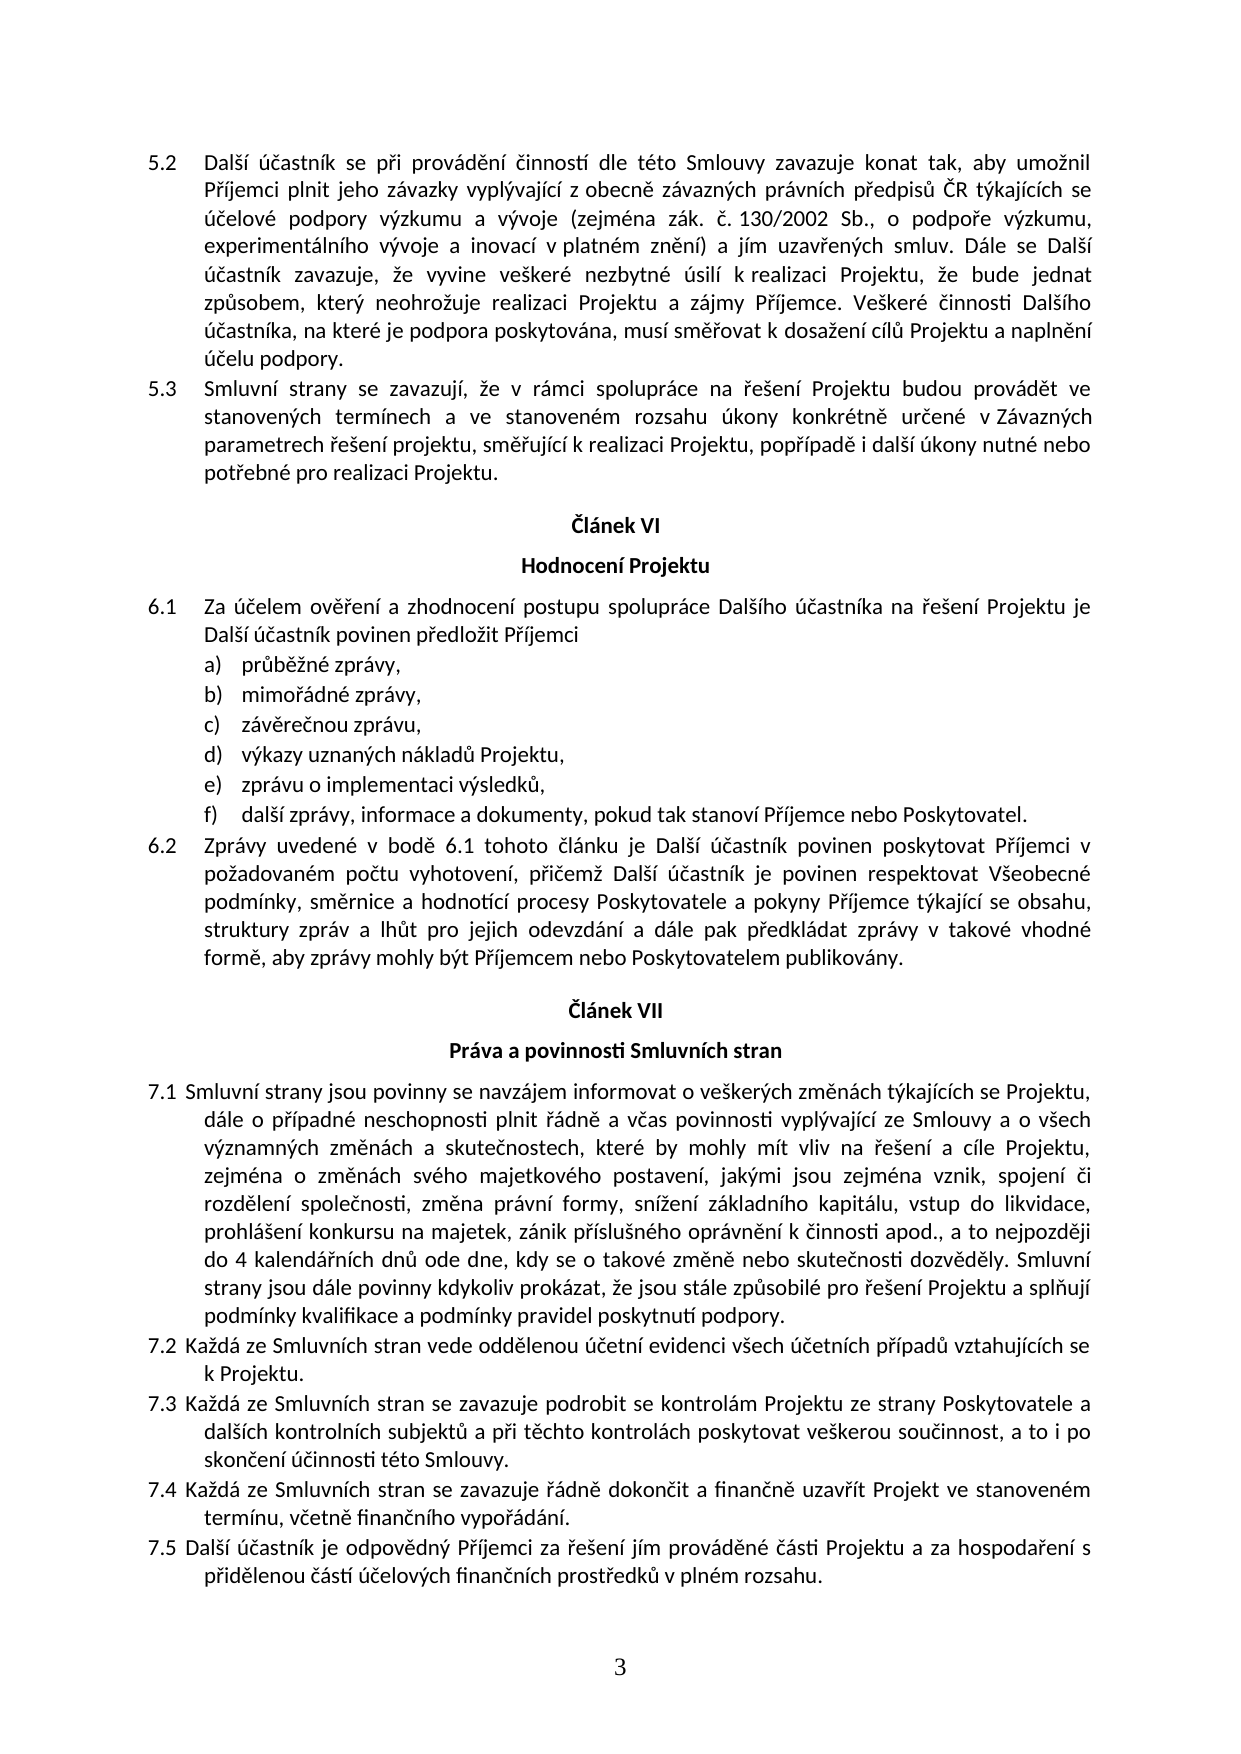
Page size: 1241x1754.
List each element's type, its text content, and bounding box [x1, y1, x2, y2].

list Další účastník je odpovědný Příjemci za řešení jím prováděné části Projektu a za hospodaření s přidělenou částí účelových finančních prostředků v plném rozsahu. [148, 1533, 1093, 1589]
list Další účastník se při provádění činností dle této Smlouvy zavazuje konat tak, aby umožnil Příjemci plnit jeho závazky vyplývající z obecně závazných právních předpisů ČR týkajících se účelové podpory výzkumu a vývoje (zejména zák. č. 130/2002 Sb., o podpoře výzkumu, experimentálního vývoje a inovací v platném znění) a jím uzavřených smluv. Dále se Další účastník zavazuje, že vyvine veškeré nezbytné úsilí k realizaci Projektu, že bude jednat způsobem, který neohrožuje realizaci Projektu a zájmy Příjemce. Veškeré činnosti Dalšího účastníka, na které je podpora poskytována, musí směřovat k dosažení cílů Projektu a naplnění účelu podpory. [148, 148, 1093, 372]
text d) výkazy uznaných nákladů Projektu, [204, 740, 1093, 768]
text Hodnocení Projektu [139, 551, 1093, 579]
list Za účelem ověření a zhodnocení postupu spolupráce Dalšího účastníka na řešení Projektu je Další účastník povinen předložit Příjemci [148, 592, 1093, 648]
text Článek VII [139, 996, 1093, 1024]
list Každá ze Smluvních stran vede oddělenou účetní evidenci všech účetních případů vztahujících se k Projektu. [148, 1331, 1093, 1387]
list Smluvní strany se zavazují, že v rámci spolupráce na řešení Projektu budou provádět ve stanovených termínech a ve stanoveném rozsahu úkony konkrétně určené v Závazných parametrech řešení projektu, směřující k realizaci Projektu, popřípadě i další úkony nutné nebo potřebné pro realizaci Projektu. [148, 374, 1093, 486]
list Každá ze Smluvních stran se zavazuje řádně dokončit a finančně uzavřít Projekt ve stanoveném termínu, včetně finančního vypořádání. [148, 1475, 1093, 1531]
list Každá ze Smluvních stran se zavazuje podrobit se kontrolám Projektu ze strany Poskytovatele a dalších kontrolních subjektů a při těchto kontrolách poskytovat veškerou součinnost, a to i po skončení účinnosti této Smlouvy. [148, 1389, 1093, 1473]
text b) mimořádné zprávy, [204, 680, 1093, 708]
text Článek VI [139, 511, 1093, 539]
text c) závěrečnou zprávu, [204, 710, 1093, 738]
text a) průběžné zprávy, [204, 650, 1093, 678]
text e) zprávu o implementaci výsledků, [204, 771, 1093, 798]
text f) další zprávy, informace a dokumenty, pokud tak stanoví Příjemce nebo Poskytovatel. [204, 801, 1093, 829]
list Smluvní strany jsou povinny se navzájem informovat o veškerých změnách týkajících se Projektu, dále o případné neschopnosti plnit řádně a včas povinnosti vyplývající ze Smlouvy a o všech významných změnách a skutečnostech, které by mohly mít vliv na řešení a cíle Projektu, zejména o změnách svého majetkového postavení, jakými jsou zejména vznik, spojení či rozdělení společnosti, změna právní formy, snížení základního kapitálu, vstup do likvidace, prohlášení konkursu na majetek, zánik příslušného oprávnění k činnosti apod., a to nejpozději do 4 kalendářních dnů ode dne, kdy se o takové změně nebo skutečnosti dozvěděly. Smluvní strany jsou dále povinny kdykoliv prokázat, že jsou stále způsobilé pro řešení Projektu a splňují podmínky kvalifikace a podmínky pravidel poskytnutí podpory. [148, 1077, 1093, 1329]
text Práva a povinnosti Smluvních stran [139, 1036, 1093, 1064]
list Zprávy uvedené v bodě 6.1 tohoto článku je Další účastník povinen poskytovat Příjemci v požadovaném počtu vyhotovení, přičemž Další účastník je povinen respektovat Všeobecné podmínky, směrnice a hodnotící procesy Poskytovatele a pokyny Příjemce týkající se obsahu, struktury zpráv a lhůt pro jejich odevzdání a dále pak předkládat zprávy v takové vhodné formě, aby zprávy mohly být Příjemcem nebo Poskytovatelem publikovány. [148, 831, 1093, 971]
